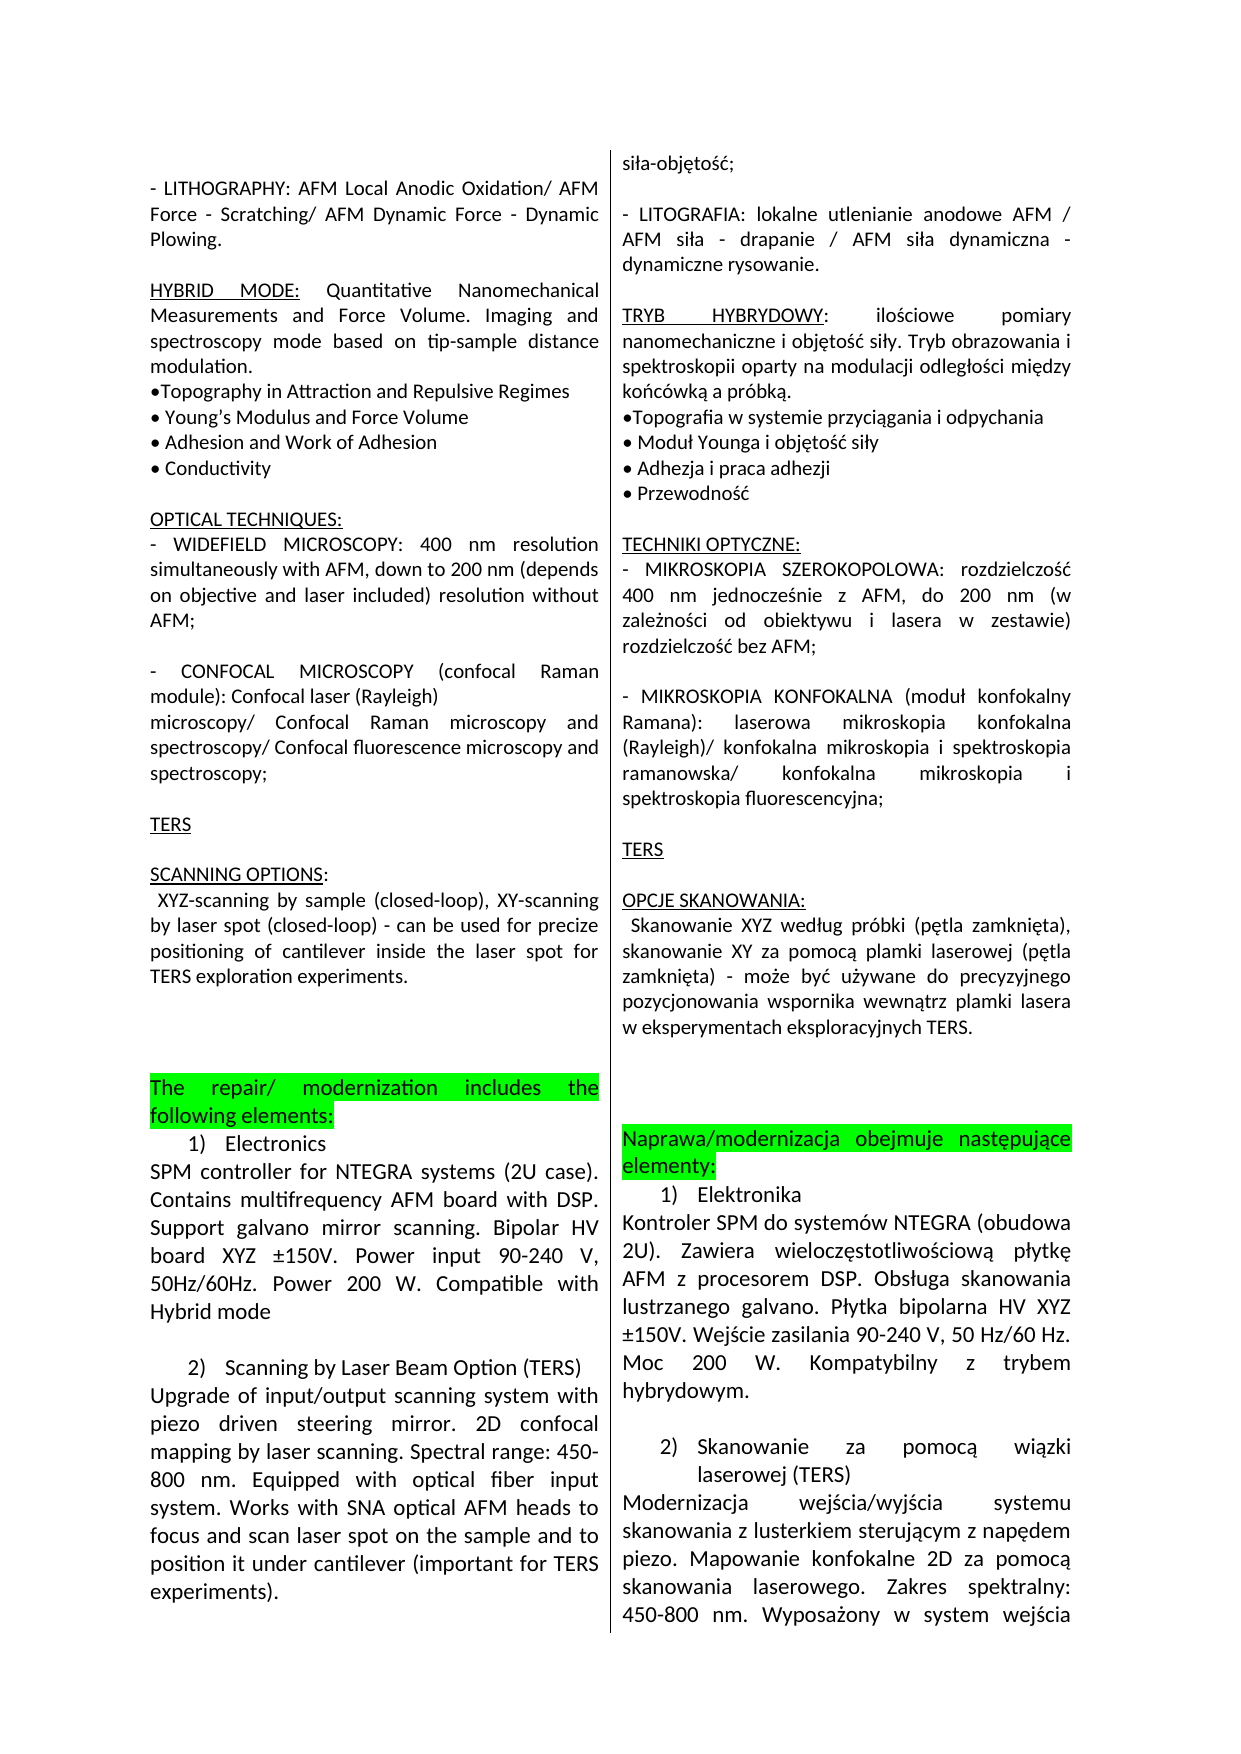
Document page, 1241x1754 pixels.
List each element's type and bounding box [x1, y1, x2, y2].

table_header [139, 150, 610, 1633]
table_header [611, 150, 1083, 1633]
